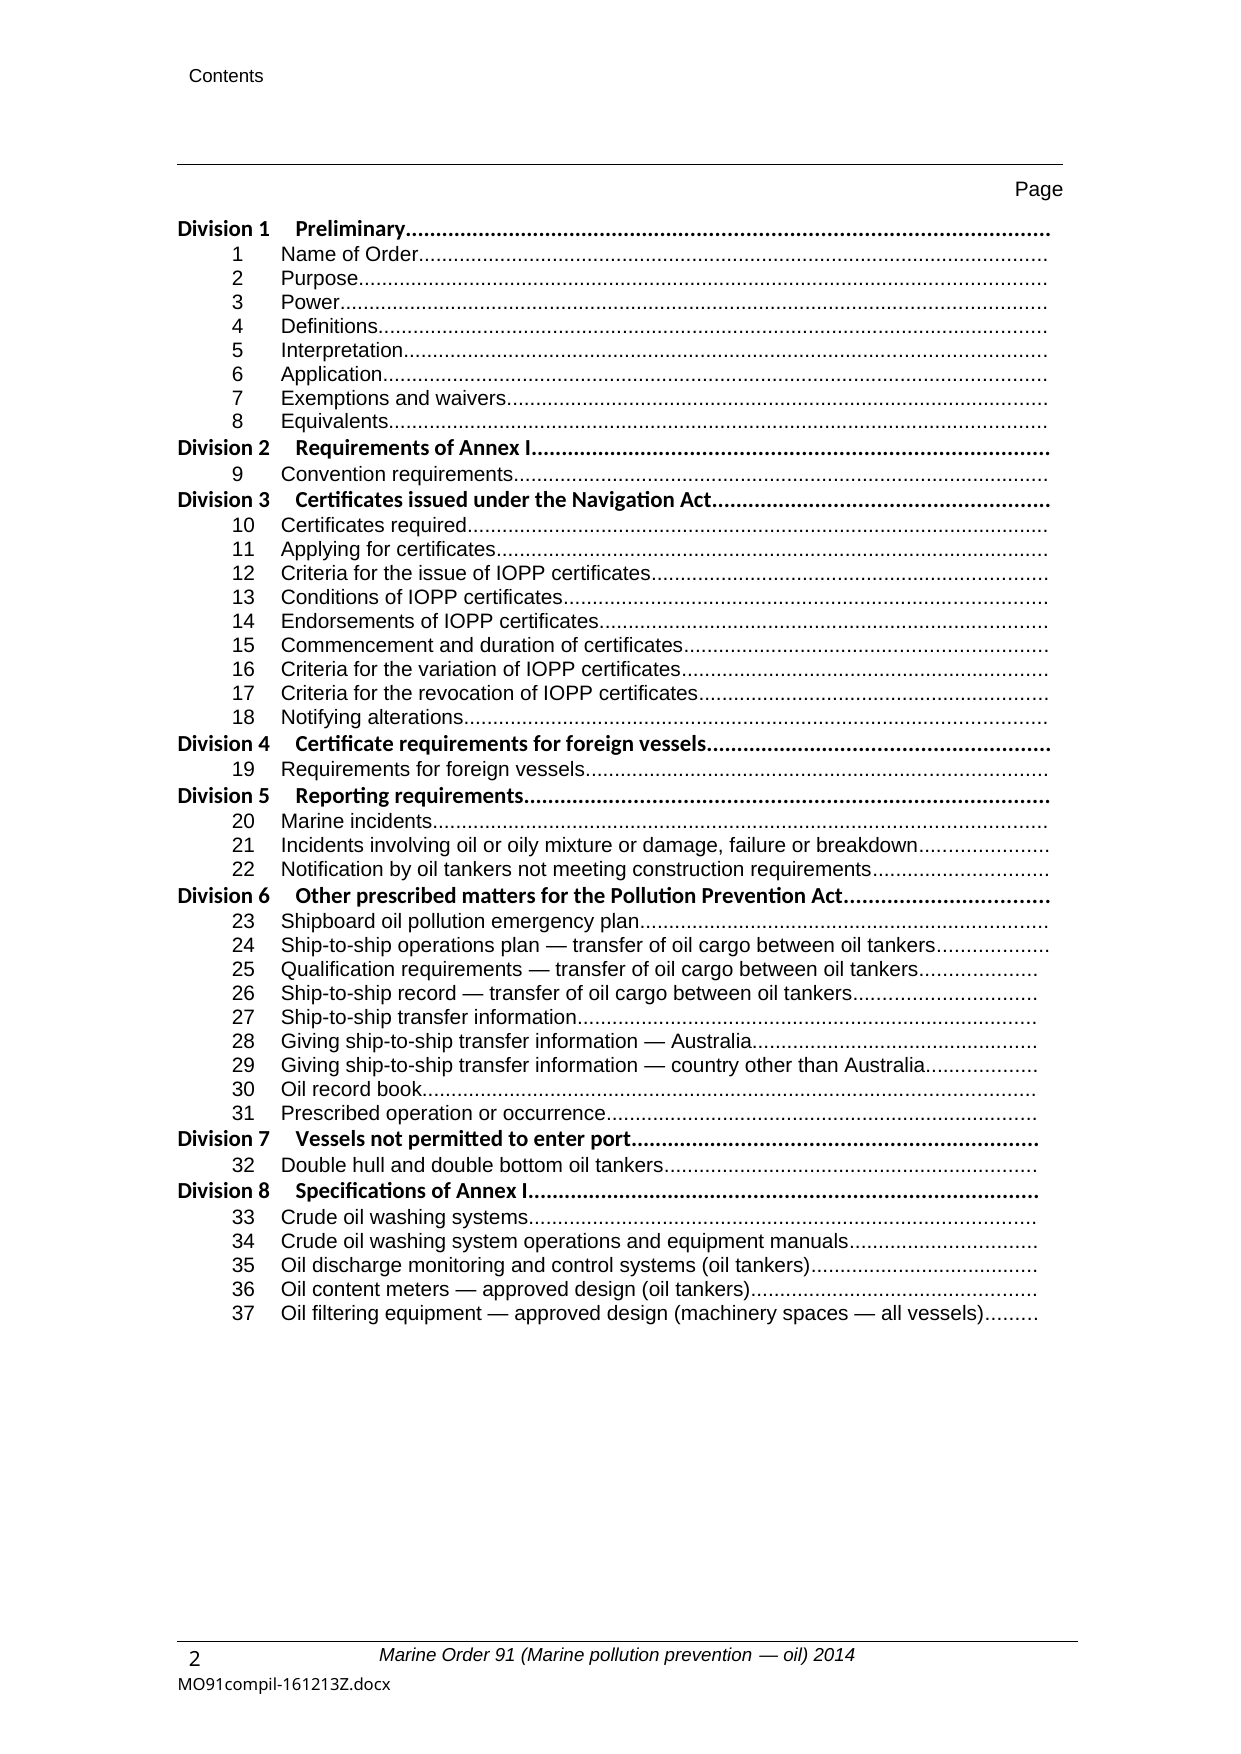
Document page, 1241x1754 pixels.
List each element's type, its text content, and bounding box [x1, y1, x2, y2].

text 24 Ship-to-ship operations plan — transfer of oil cargo between oil tankers 9 [232, 933, 1019, 957]
text Division 5 Reporting requirements 8 [177, 781, 1033, 809]
text 1 Name of Order 3 [232, 242, 1019, 266]
text 14 Endorsements of IOPP certificates 7 [232, 609, 1019, 633]
text 13 Conditions of IOPP certificates 6 [232, 585, 1019, 609]
text 33 Crude oil washing systems 12 [232, 1204, 1019, 1228]
text 30 Oil record book 11 [232, 1077, 1019, 1101]
text 28 Giving ship-to-ship transfer information — Australia 11 [232, 1029, 1019, 1053]
text 32 Double hull and double bottom oil tankers 12 [232, 1152, 1019, 1176]
text 23 Shipboard oil pollution emergency plan 9 [232, 909, 1019, 933]
text 34 Crude oil washing system operations and equipment manuals 12 [232, 1228, 1019, 1252]
text 25 Qualification requirements — transfer of oil cargo between oil tankers 10 [232, 957, 1019, 981]
text Division 7 Vessels not permitted to enter port 12 [177, 1124, 1033, 1152]
text Division 6 Other prescribed matters for the Pollution Prevention Act 9 [177, 881, 1033, 909]
text 11 Applying for certificates 6 [232, 537, 1019, 561]
text 27 Ship-to-ship transfer information 10 [232, 1005, 1019, 1029]
text 22 Notification by oil tankers not meeting construction requirements 9 [232, 857, 1019, 881]
text 12 Criteria for the issue of IOPP certificates 6 [232, 561, 1019, 585]
text 10 Certificates required 6 [232, 513, 1019, 537]
text Division 2 Requirements of Annex I 6 [177, 433, 1033, 461]
text 36 Oil content meters — approved design (oil tankers) 12 [232, 1276, 1019, 1300]
text 20 Marine incidents 8 [232, 809, 1019, 833]
text 15 Commencement and duration of certificates 7 [232, 633, 1019, 657]
text 29 Giving ship-to-ship transfer information — country other than Australia 11 [232, 1053, 1019, 1077]
text 16 Criteria for the variation of IOPP certificates 7 [232, 657, 1019, 681]
text 35 Oil discharge monitoring and control systems (oil tankers) 12 [232, 1252, 1019, 1276]
text 3 Power 3 [232, 289, 1019, 313]
text 19 Requirements for foreign vessels 8 [232, 757, 1019, 781]
text 5 Interpretation 4 [232, 337, 1019, 361]
text 31 Prescribed operation or occurrence 11 [232, 1101, 1019, 1124]
text 37 Oil filtering equipment — approved design (machinery spaces — all vessels) 13 [232, 1300, 1019, 1324]
text 21 Incidents involving oil or oily mixture or damage, failure or breakdown 8 [232, 833, 1019, 857]
text 18 Notifying alterations 7 [232, 705, 1019, 729]
text 26 Ship-to-ship record — transfer of oil cargo between oil tankers 10 [232, 981, 1019, 1005]
text 2 Purpose 3 [232, 266, 1019, 289]
text Division 8 Specifications of Annex I 12 [177, 1176, 1033, 1204]
text 6 Application 5 [232, 361, 1019, 385]
text 9 Convention requirements 6 [232, 461, 1019, 485]
text 8 Equivalents 6 [232, 409, 1019, 433]
text Division 4 Certificate requirements for foreign vessels 8 [177, 729, 1033, 757]
text 7 Exemptions and waivers 5 [232, 385, 1019, 409]
text 4 Definitions 3 [232, 313, 1019, 337]
text Division 3 Certificates issued under the Navigation Act 6 [177, 485, 1033, 513]
text 17 Criteria for the revocation of IOPP certificates 7 [232, 681, 1019, 705]
text Division 1 Preliminary 3 [177, 214, 1033, 242]
